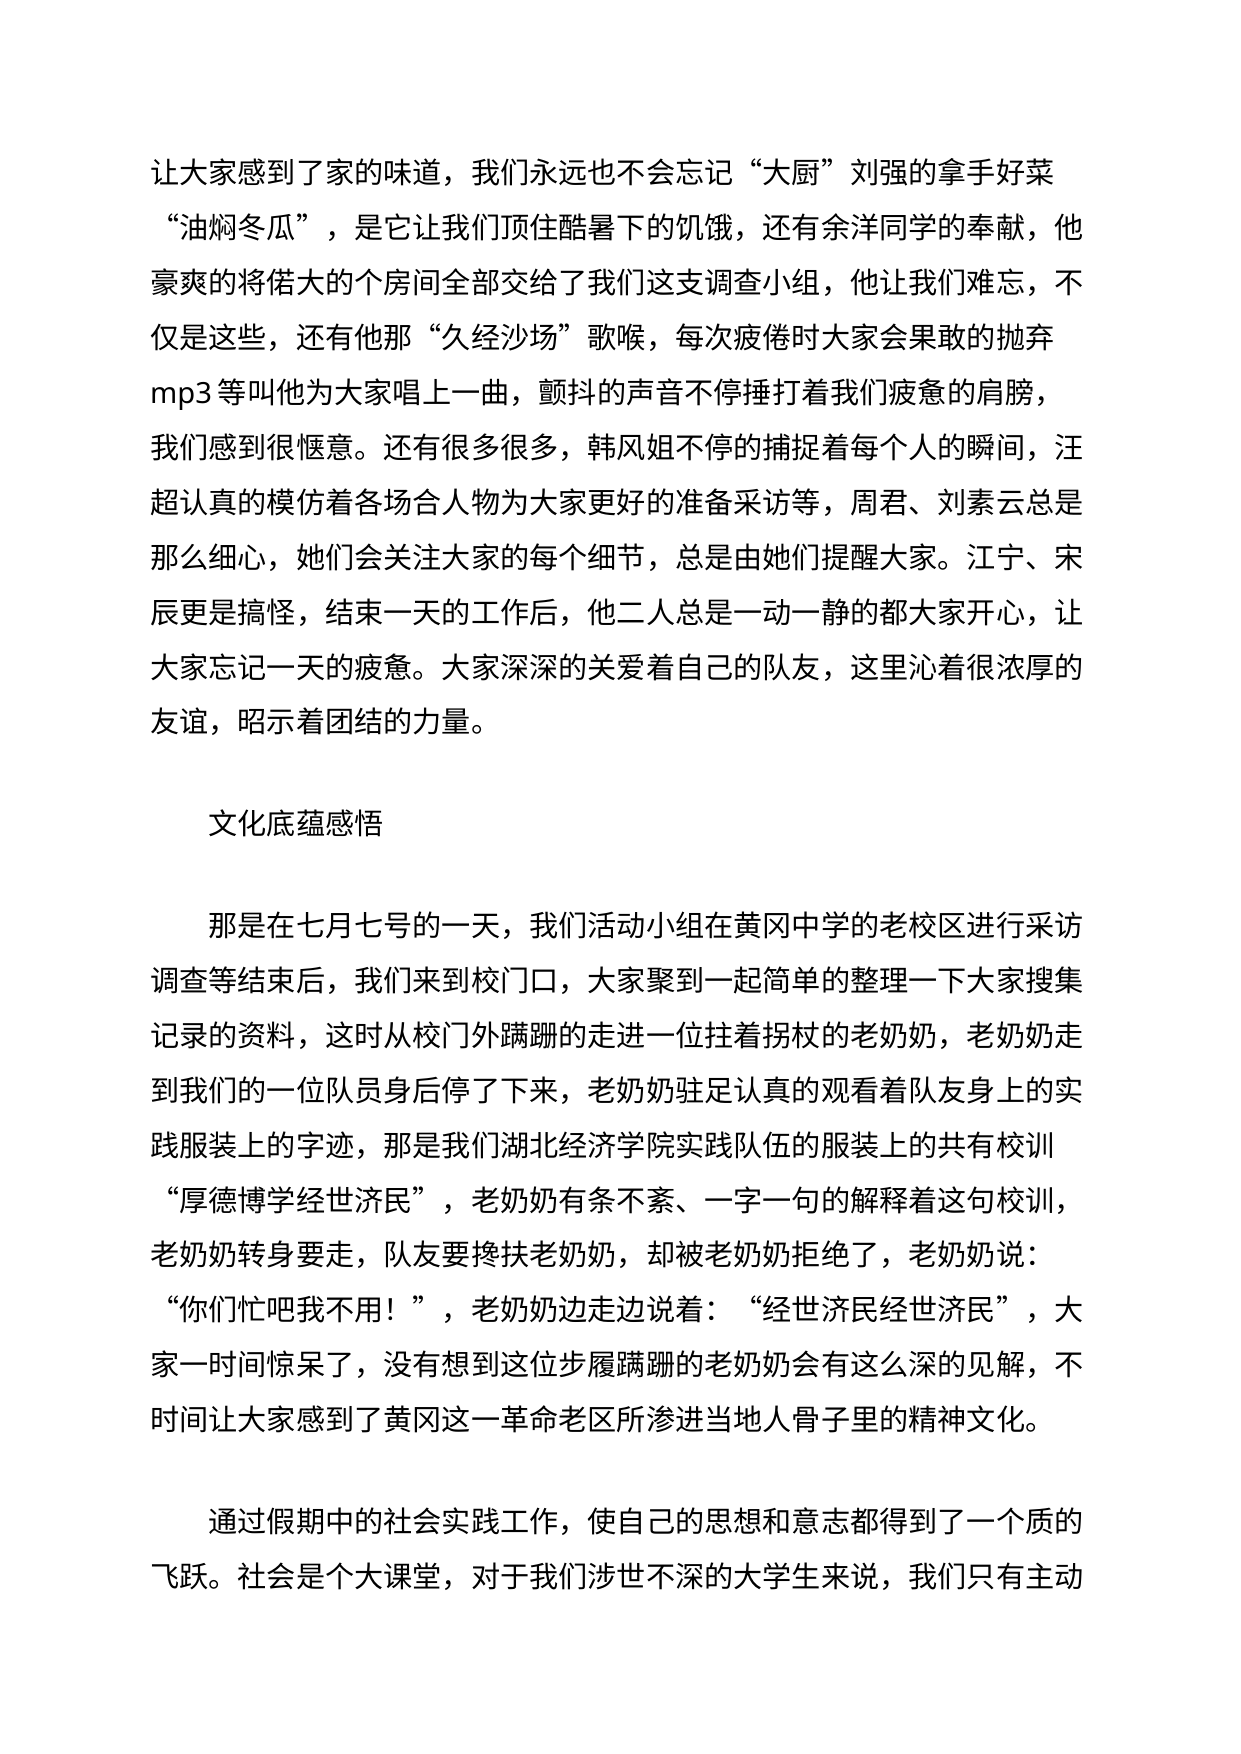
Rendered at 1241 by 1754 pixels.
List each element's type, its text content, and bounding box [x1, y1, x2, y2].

text 那是在七月七号的一天，我们活动小组在黄冈中学的老校区进行采访调查等结束后，我们来到校门口，大家聚到一起简单的整理一下大家搜集记录的资料，这时从校门外蹒跚的走进一位拄着拐杖的老奶奶，老奶奶走到我们的一位队员身后停了下来，老奶奶驻足认真的观看着队友身上的实践服装上的字迹，那是我们湖北经济学院实践队伍的服装上的共有校训“厚德博学经世济民”，老奶奶有条不紊、一字一句的解释着这句校训，老奶奶转身要走，队友要搀扶老奶奶，却被老奶奶拒绝了，老奶奶说：“你们忙吧我不用！”，老奶奶边走边说着：“经世济民经世济民”，大家一时间惊呆了，没有想到这位步履蹒跚的老奶奶会有这么深的见解，不时间让大家感到了黄冈这一革命老区所渗进当地人骨子里的精神文化。 [150, 903, 1090, 1439]
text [150, 150, 1090, 741]
text 文化底蕴感悟 [150, 801, 1090, 843]
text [150, 1498, 1090, 1596]
